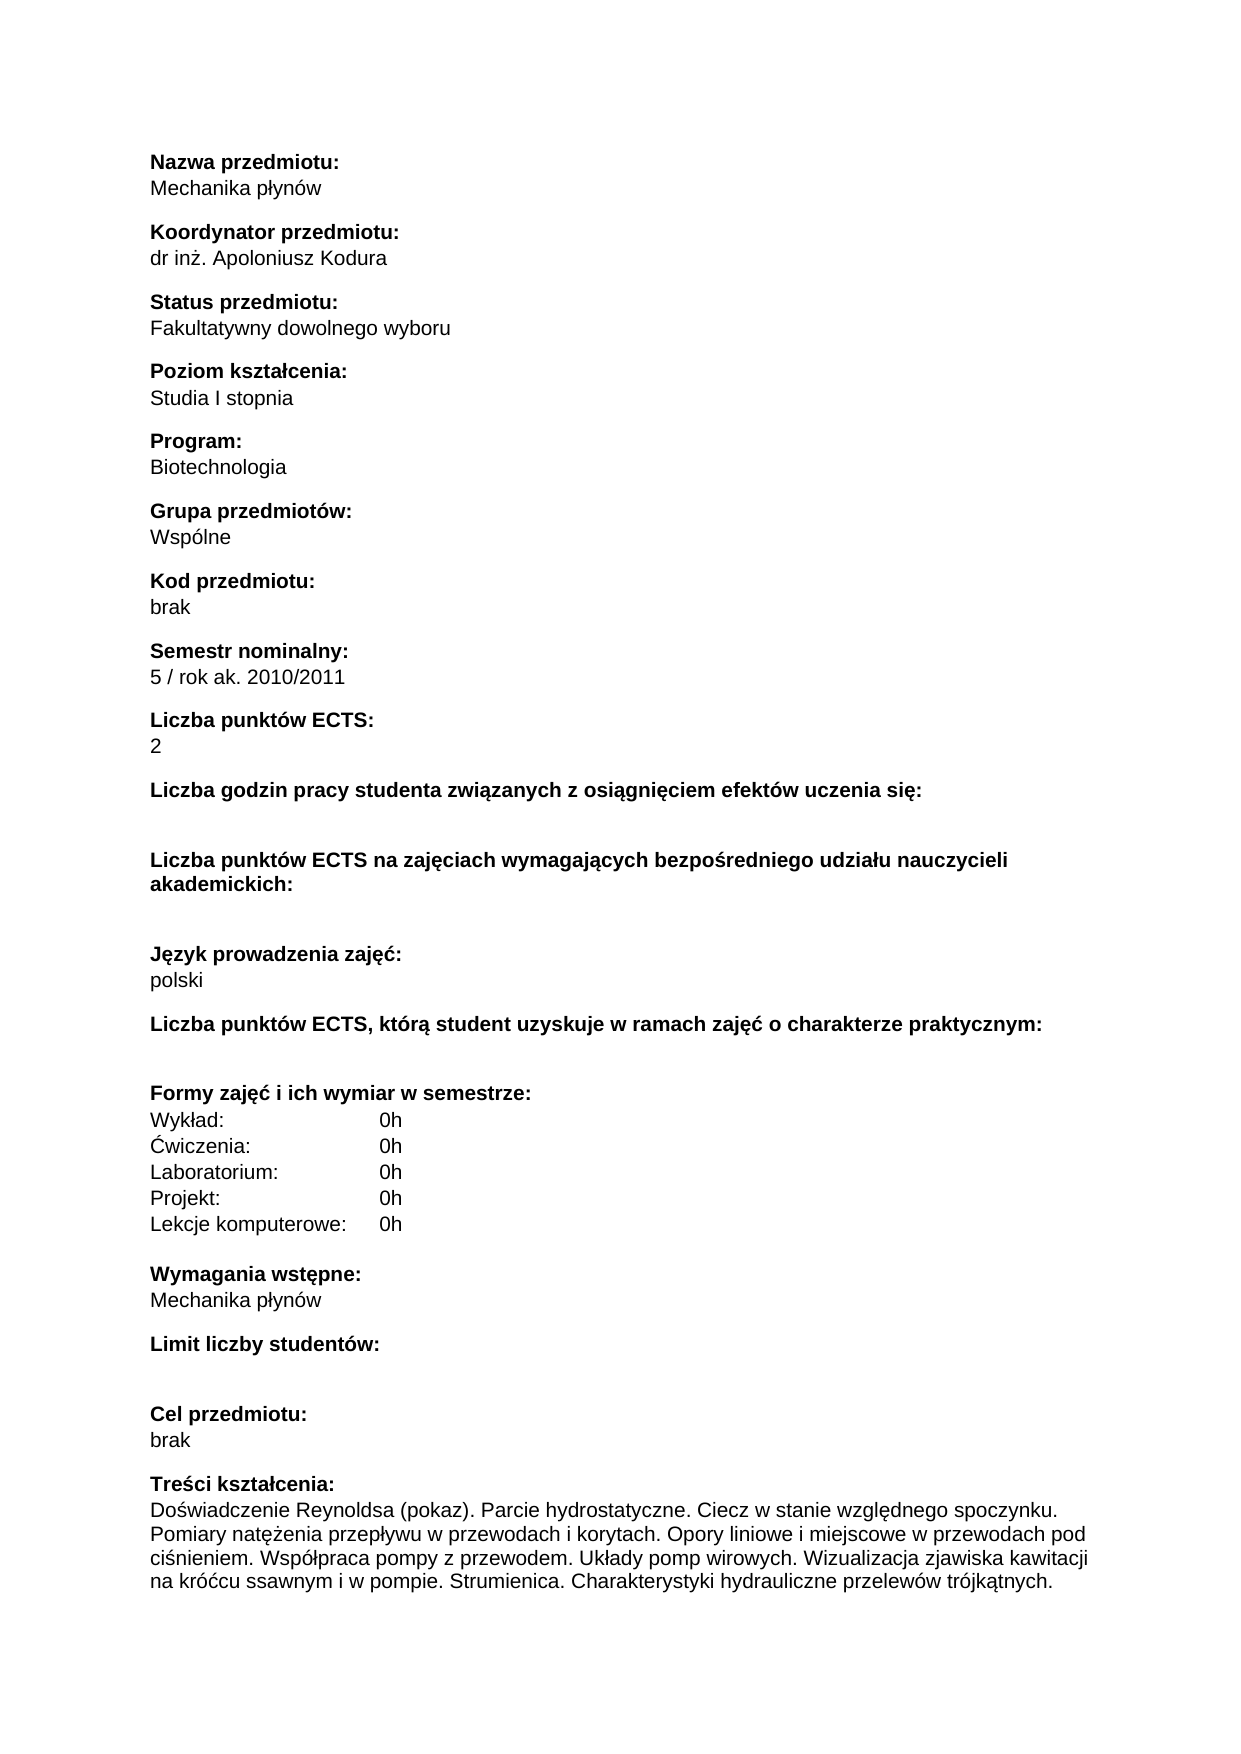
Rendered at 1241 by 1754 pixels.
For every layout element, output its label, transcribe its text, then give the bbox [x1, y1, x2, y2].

text Język prowadzenia zajęć: [150, 942, 1090, 966]
text 2 [150, 734, 1090, 758]
text 5 / rok ak. 2010/2011 [150, 664, 1090, 688]
text Mechanika płynów [150, 1288, 1090, 1312]
text Wymagania wstępne: [150, 1262, 1090, 1286]
text Studia I stopnia [150, 385, 1090, 409]
text Liczba punktów ECTS na zajęciach wymagających bezpośredniego udziału nauczycieli akademickich: [150, 848, 1090, 896]
text Biotechnologia [150, 455, 1090, 479]
text Poziom kształcenia: [150, 359, 1090, 383]
table_header 0h [369, 1108, 597, 1132]
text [150, 1497, 1090, 1593]
text Fakultatywny dowolnego wyboru [150, 316, 1090, 339]
table_cell Lekcje komputerowe: [140, 1212, 367, 1236]
text Grupa przedmiotów: [150, 499, 1090, 523]
text dr inż. Apoloniusz Kodura [150, 246, 1090, 270]
text Mechanika płynów [150, 176, 1090, 200]
table_cell 0h [369, 1132, 597, 1158]
text Liczba punktów ECTS: [150, 708, 1090, 732]
table_cell Laboratorium: [140, 1160, 367, 1184]
text Nazwa przedmiotu: [150, 150, 1090, 174]
text Cel przedmiotu: [150, 1402, 1090, 1426]
text Formy zajęć i ich wymiar w semestrze: [150, 1081, 1090, 1105]
text Treści kształcenia: [150, 1471, 1090, 1495]
text Program: [150, 429, 1090, 453]
table_cell Ćwiczenia: [140, 1134, 367, 1158]
text brak [150, 1428, 1090, 1452]
text Liczba punktów ECTS, którą student uzyskuje w ramach zajęć o charakterze praktycznym: [150, 1011, 1090, 1035]
text Status przedmiotu: [150, 289, 1090, 313]
text Limit liczby studentów: [150, 1332, 1090, 1356]
table_header Wykład: [140, 1108, 367, 1132]
text Liczba godzin pracy studenta związanych z osiągnięciem efektów uczenia się: [150, 778, 1090, 802]
table_cell 0h [369, 1210, 597, 1236]
text Kod przedmiotu: [150, 569, 1090, 593]
table_cell 0h [369, 1184, 597, 1210]
table_cell 0h [369, 1158, 597, 1184]
text Semestr nominalny: [150, 638, 1090, 662]
table_cell Projekt: [140, 1186, 367, 1210]
text Wspólne [150, 525, 1090, 549]
text Koordynator przedmiotu: [150, 220, 1090, 244]
text polski [150, 968, 1090, 992]
text brak [150, 595, 1090, 619]
